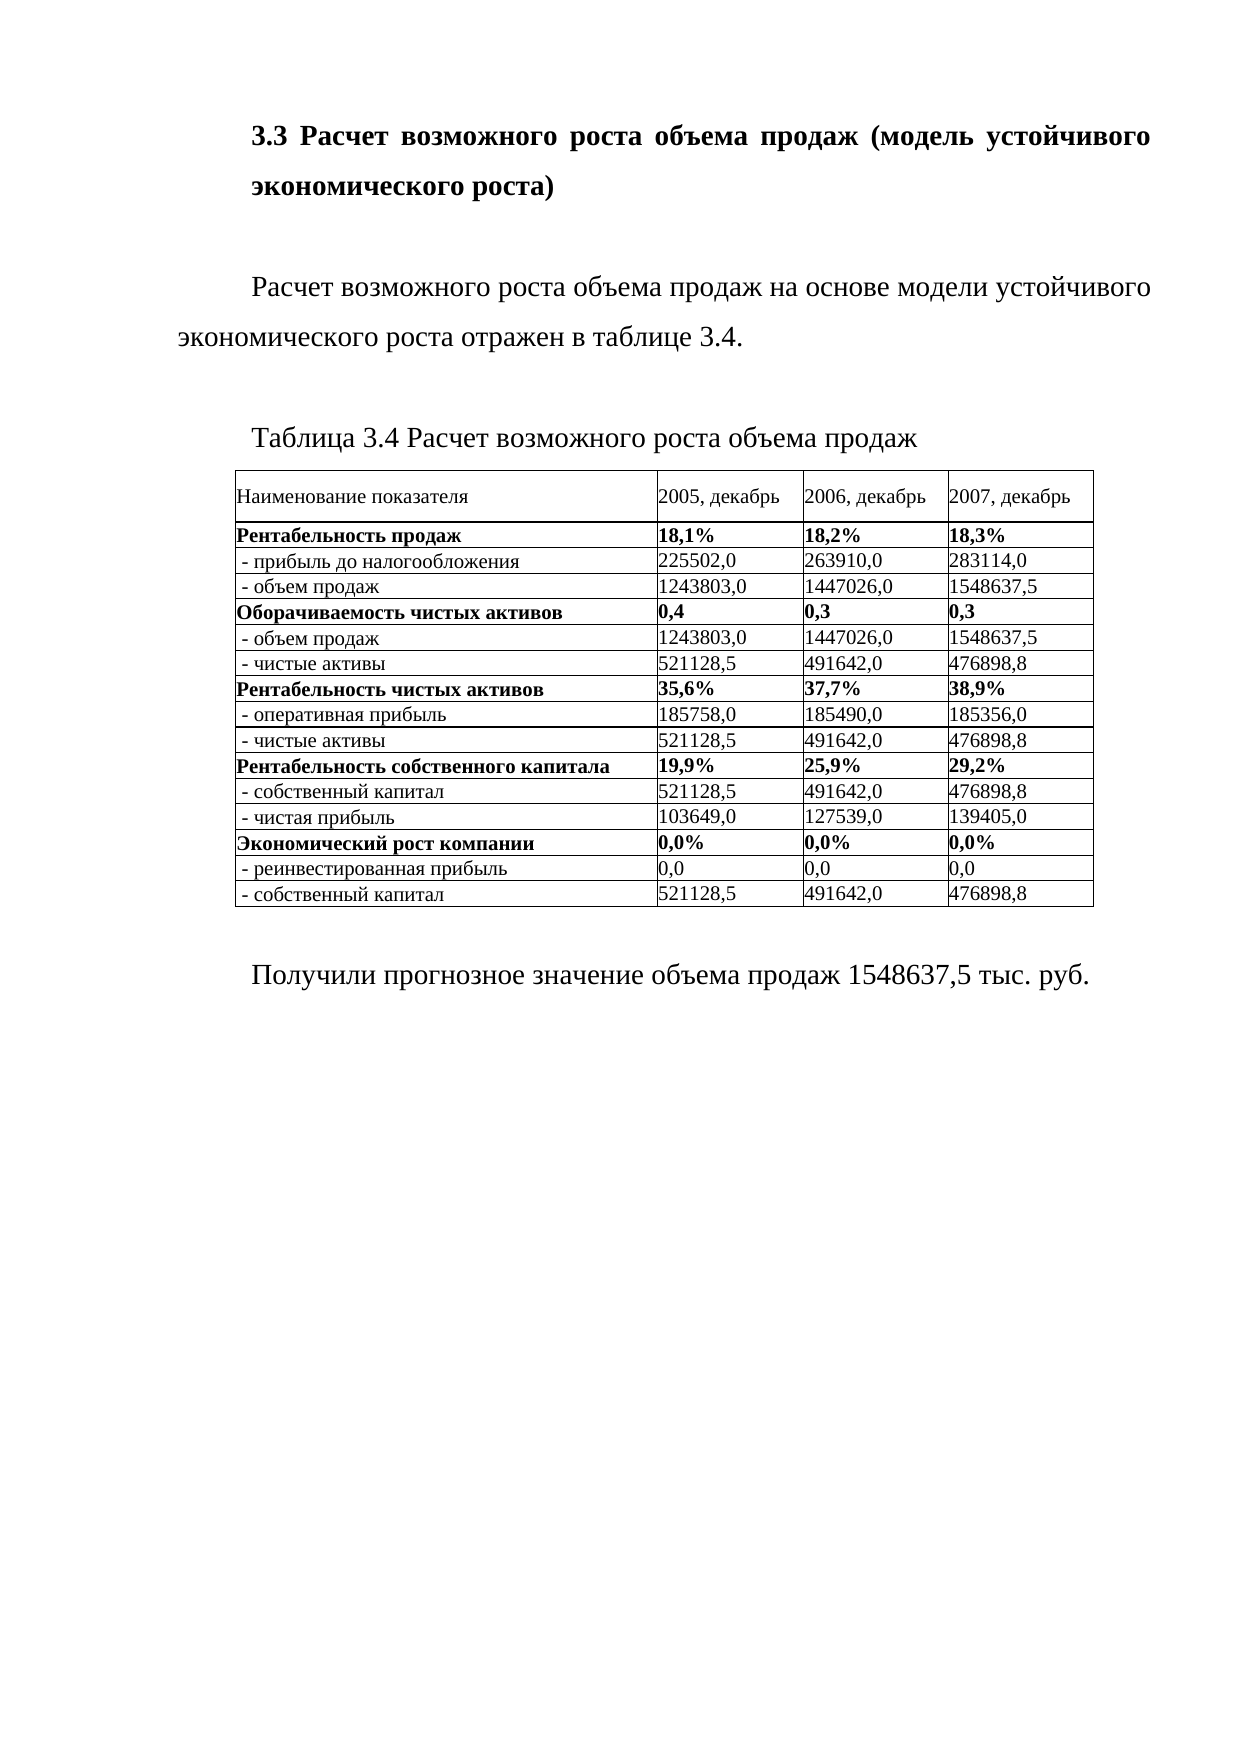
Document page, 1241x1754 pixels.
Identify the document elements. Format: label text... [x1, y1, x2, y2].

table_cell 0,0% [658, 830, 803, 854]
table_cell 1243803,0 [658, 574, 803, 598]
table_cell 476898,8 [949, 779, 1093, 803]
table_cell 18,2% [804, 523, 948, 547]
table_cell 1243803,0 [658, 625, 803, 649]
table_cell Рентабельность чистых активов [236, 676, 657, 701]
text Расчет возможного роста объема продаж на основе модели устойчивого экономического роста отражен в таблице 3.4. [177, 269, 1152, 353]
table_cell 25,9% [804, 753, 948, 778]
table_cell 491642,0 [804, 728, 948, 752]
table_cell - прибыль до налогообложения [236, 548, 657, 573]
table_cell 0,0% [804, 830, 948, 854]
table_cell - собственный капитал [236, 779, 657, 803]
table_cell 521128,5 [658, 728, 803, 752]
text 3.3 Расчет возможного роста объема продаж (модель устойчивого экономического роста) [251, 118, 1152, 202]
table_cell 1548637,5 [949, 625, 1093, 649]
table_header Наименование показателя [236, 471, 657, 521]
table_cell 18,1% [658, 523, 803, 547]
table_cell 521128,5 [658, 881, 803, 906]
table_cell 127539,0 [804, 804, 948, 829]
table_cell 0,3 [949, 599, 1093, 624]
table_cell - оперативная прибыль [236, 702, 657, 726]
table_cell 476898,8 [949, 881, 1093, 906]
table_cell 263910,0 [804, 548, 948, 573]
table_cell 521128,5 [658, 651, 803, 675]
table_cell 491642,0 [804, 779, 948, 803]
table_cell 19,9% [658, 753, 803, 778]
table_header 2005, декабрь [658, 471, 803, 521]
table_cell 185758,0 [658, 702, 803, 726]
table_cell 0,0 [658, 856, 803, 880]
table_cell - чистые активы [236, 728, 657, 752]
table_cell Экономический рост компании [236, 830, 657, 854]
table_cell 476898,8 [949, 728, 1093, 752]
table_cell 491642,0 [804, 881, 948, 906]
table_cell 139405,0 [949, 804, 1093, 829]
table_cell 1548637,5 [949, 574, 1093, 598]
table_header 2007, декабрь [949, 471, 1093, 521]
table_cell 185356,0 [949, 702, 1093, 726]
table_cell 491642,0 [804, 651, 948, 675]
table_cell 103649,0 [658, 804, 803, 829]
text Получили прогнозное значение объема продаж 1548637,5 тыс. руб. [177, 957, 1152, 991]
table_cell Оборачиваемость чистых активов [236, 599, 657, 624]
table_cell 29,2% [949, 753, 1093, 778]
table_cell - собственный капитал [236, 881, 657, 906]
table_cell 35,6% [658, 676, 803, 701]
table_cell 476898,8 [949, 651, 1093, 675]
table_cell 521128,5 [658, 779, 803, 803]
table_cell 225502,0 [658, 548, 803, 573]
table_cell - чистые активы [236, 651, 657, 675]
table_cell 185490,0 [804, 702, 948, 726]
table_cell - объем продаж [236, 625, 657, 649]
table_header 2006, декабрь [804, 471, 948, 521]
table_cell 37,7% [804, 676, 948, 701]
table_cell 0,0 [804, 856, 948, 880]
table_cell 1447026,0 [804, 574, 948, 598]
table_cell Рентабельность собственного капитала [236, 753, 657, 778]
table_cell 0,0% [949, 830, 1093, 854]
table_cell 0,4 [658, 599, 803, 624]
table_cell 18,3% [949, 523, 1093, 547]
table_cell 38,9% [949, 676, 1093, 701]
table_cell 283114,0 [949, 548, 1093, 573]
table_cell - чистая прибыль [236, 804, 657, 829]
text Таблица 3.4 Расчет возможного роста объема продаж [177, 420, 1152, 453]
table_cell 0,3 [804, 599, 948, 624]
table_cell - реинвестированная прибыль [236, 856, 657, 880]
table_cell - объем продаж [236, 574, 657, 598]
table_cell 1447026,0 [804, 625, 948, 649]
table_cell Рентабельность продаж [236, 523, 657, 547]
table_cell 0,0 [949, 856, 1093, 880]
